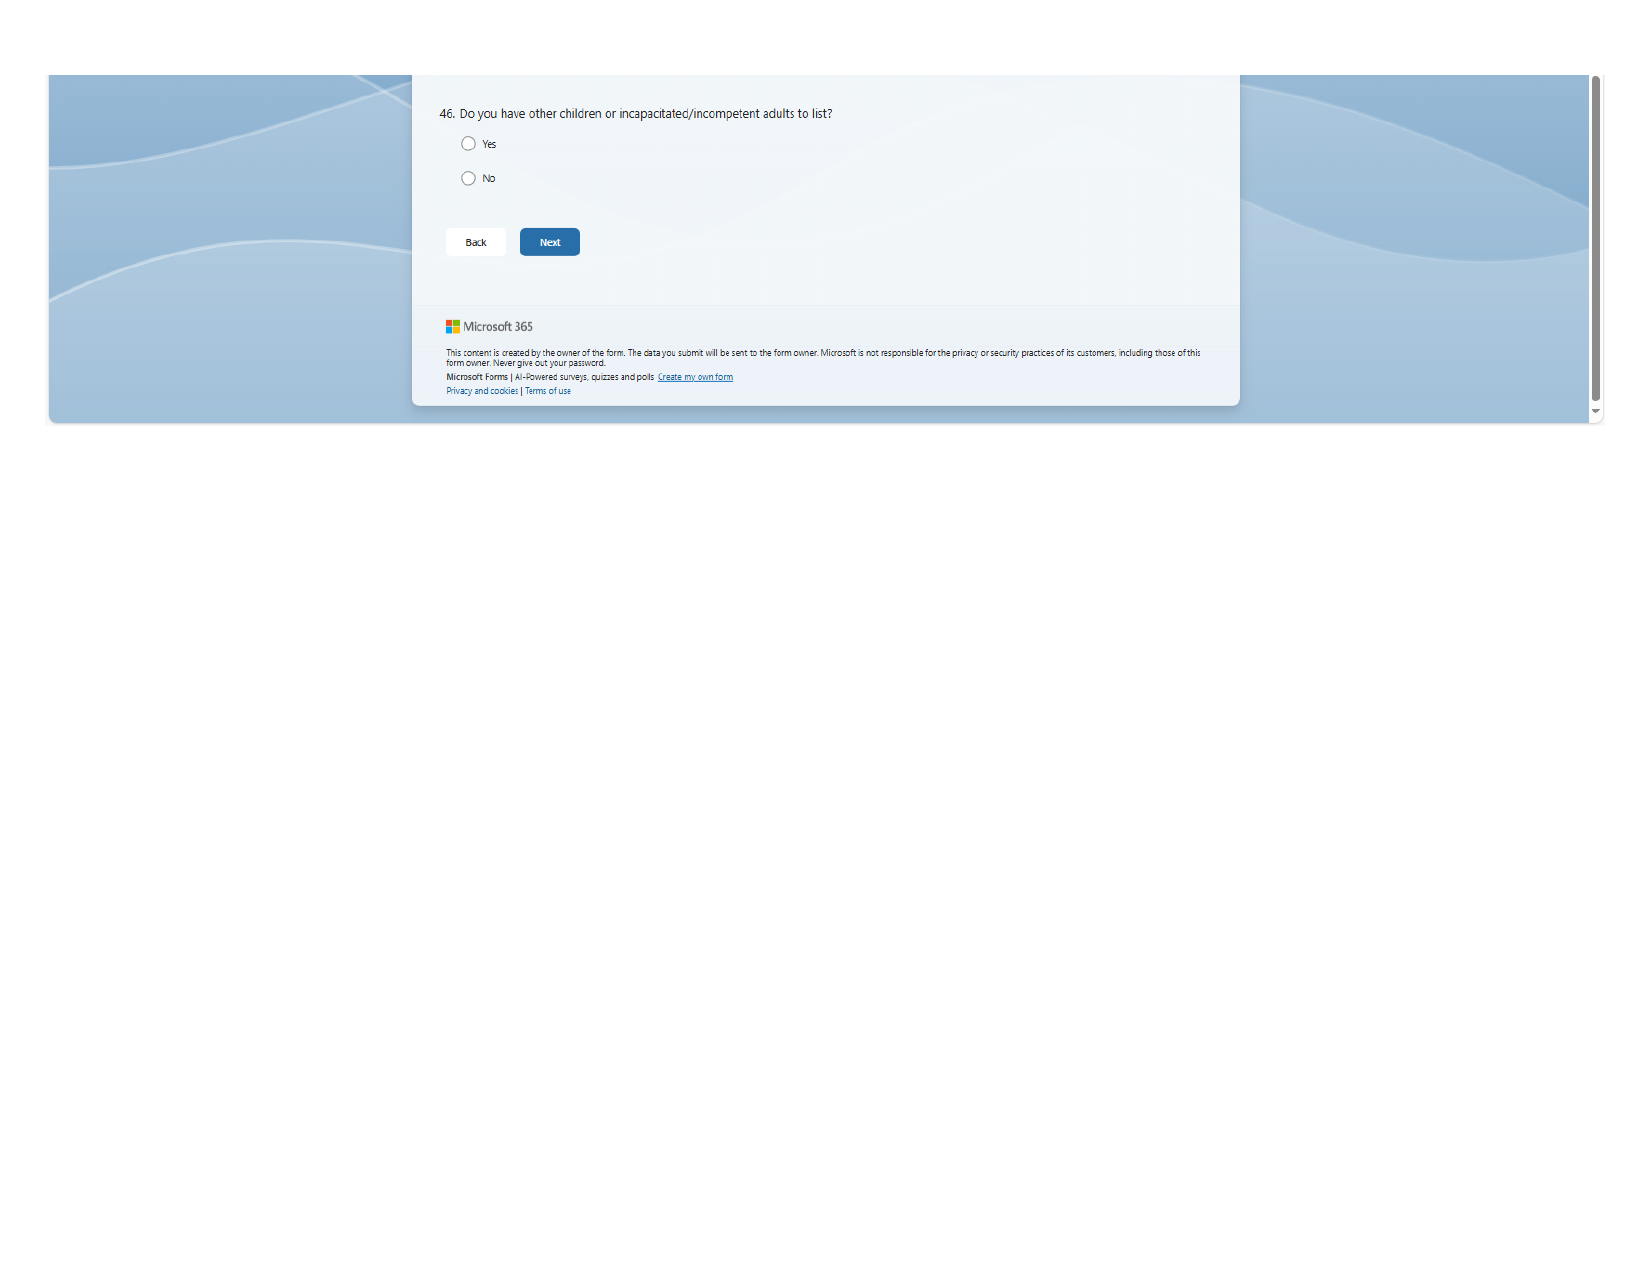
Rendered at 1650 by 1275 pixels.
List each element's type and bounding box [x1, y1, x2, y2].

picture [45, 75, 1605, 426]
